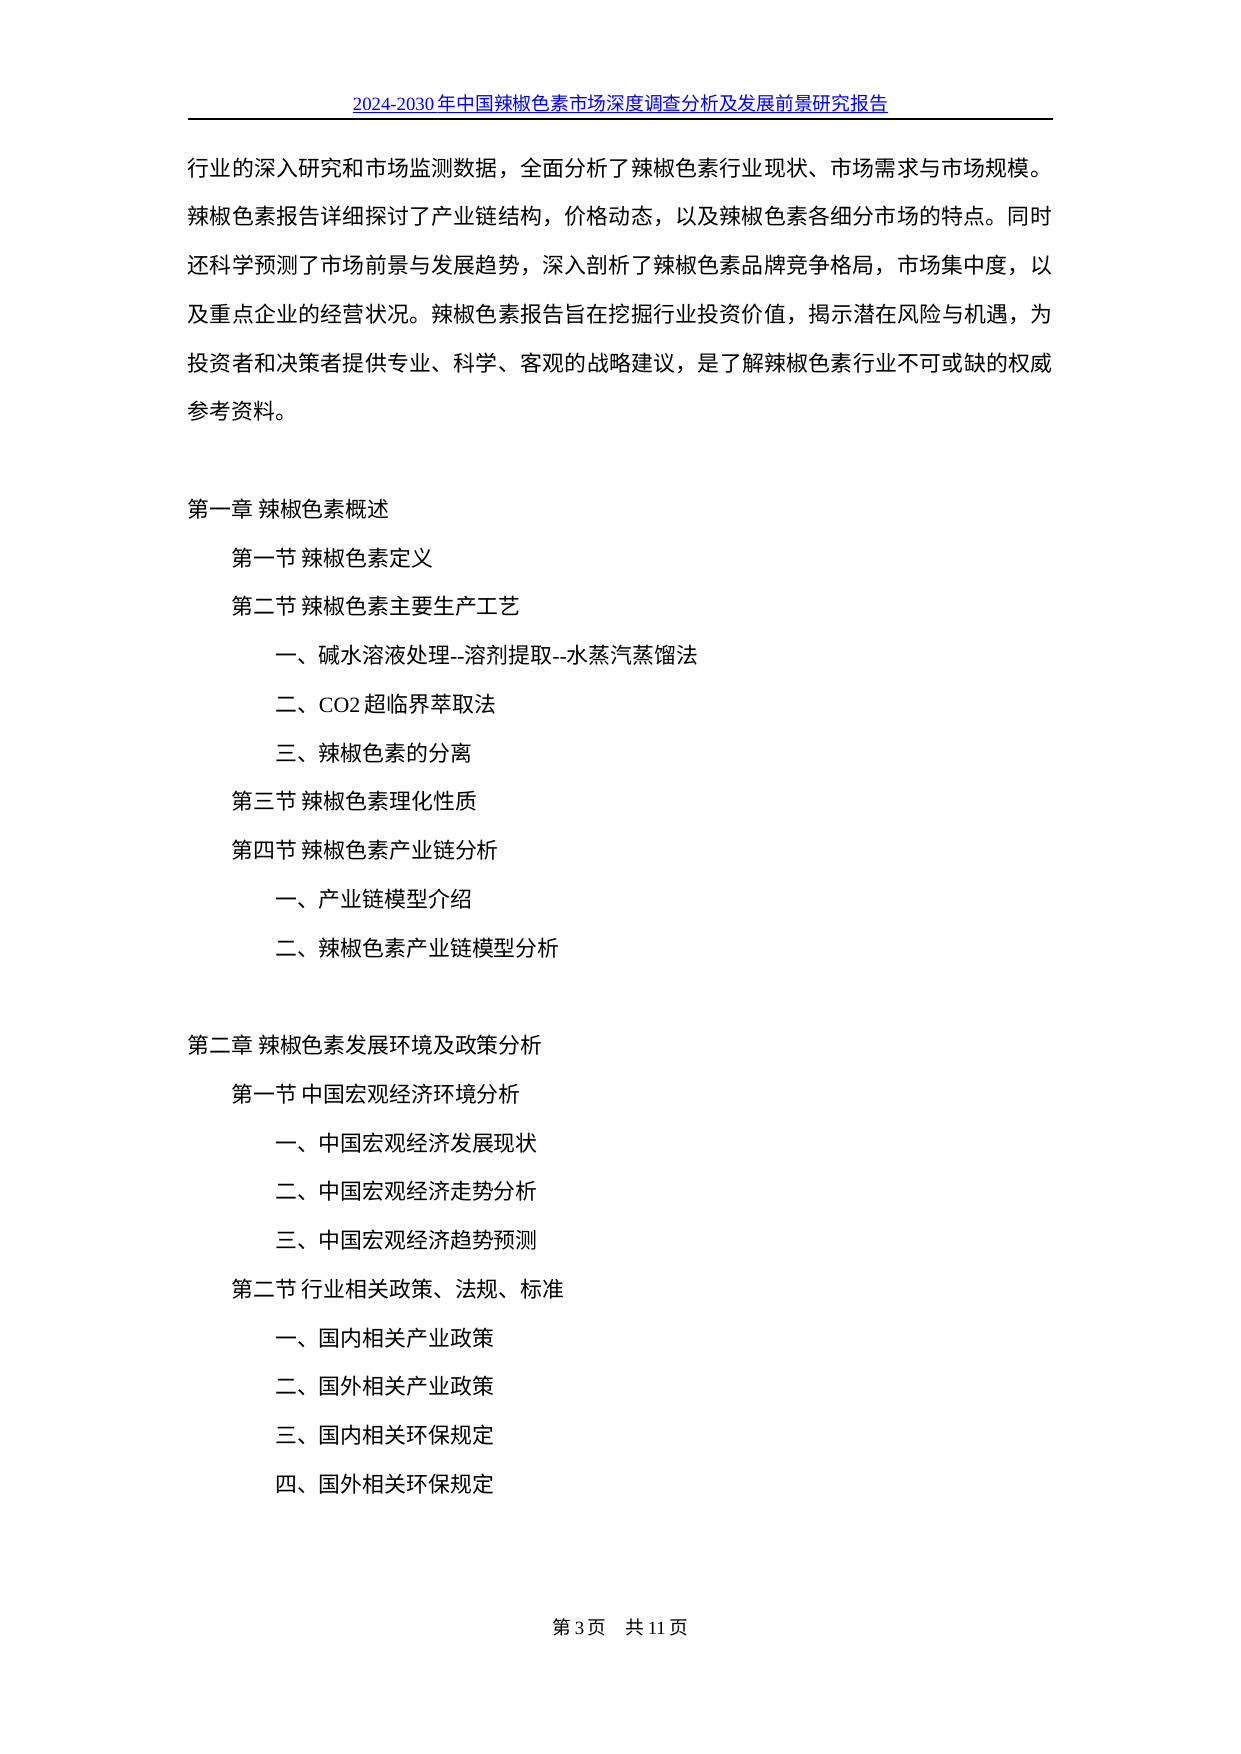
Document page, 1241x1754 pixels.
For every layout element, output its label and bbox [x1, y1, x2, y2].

text [187, 150, 1053, 1499]
